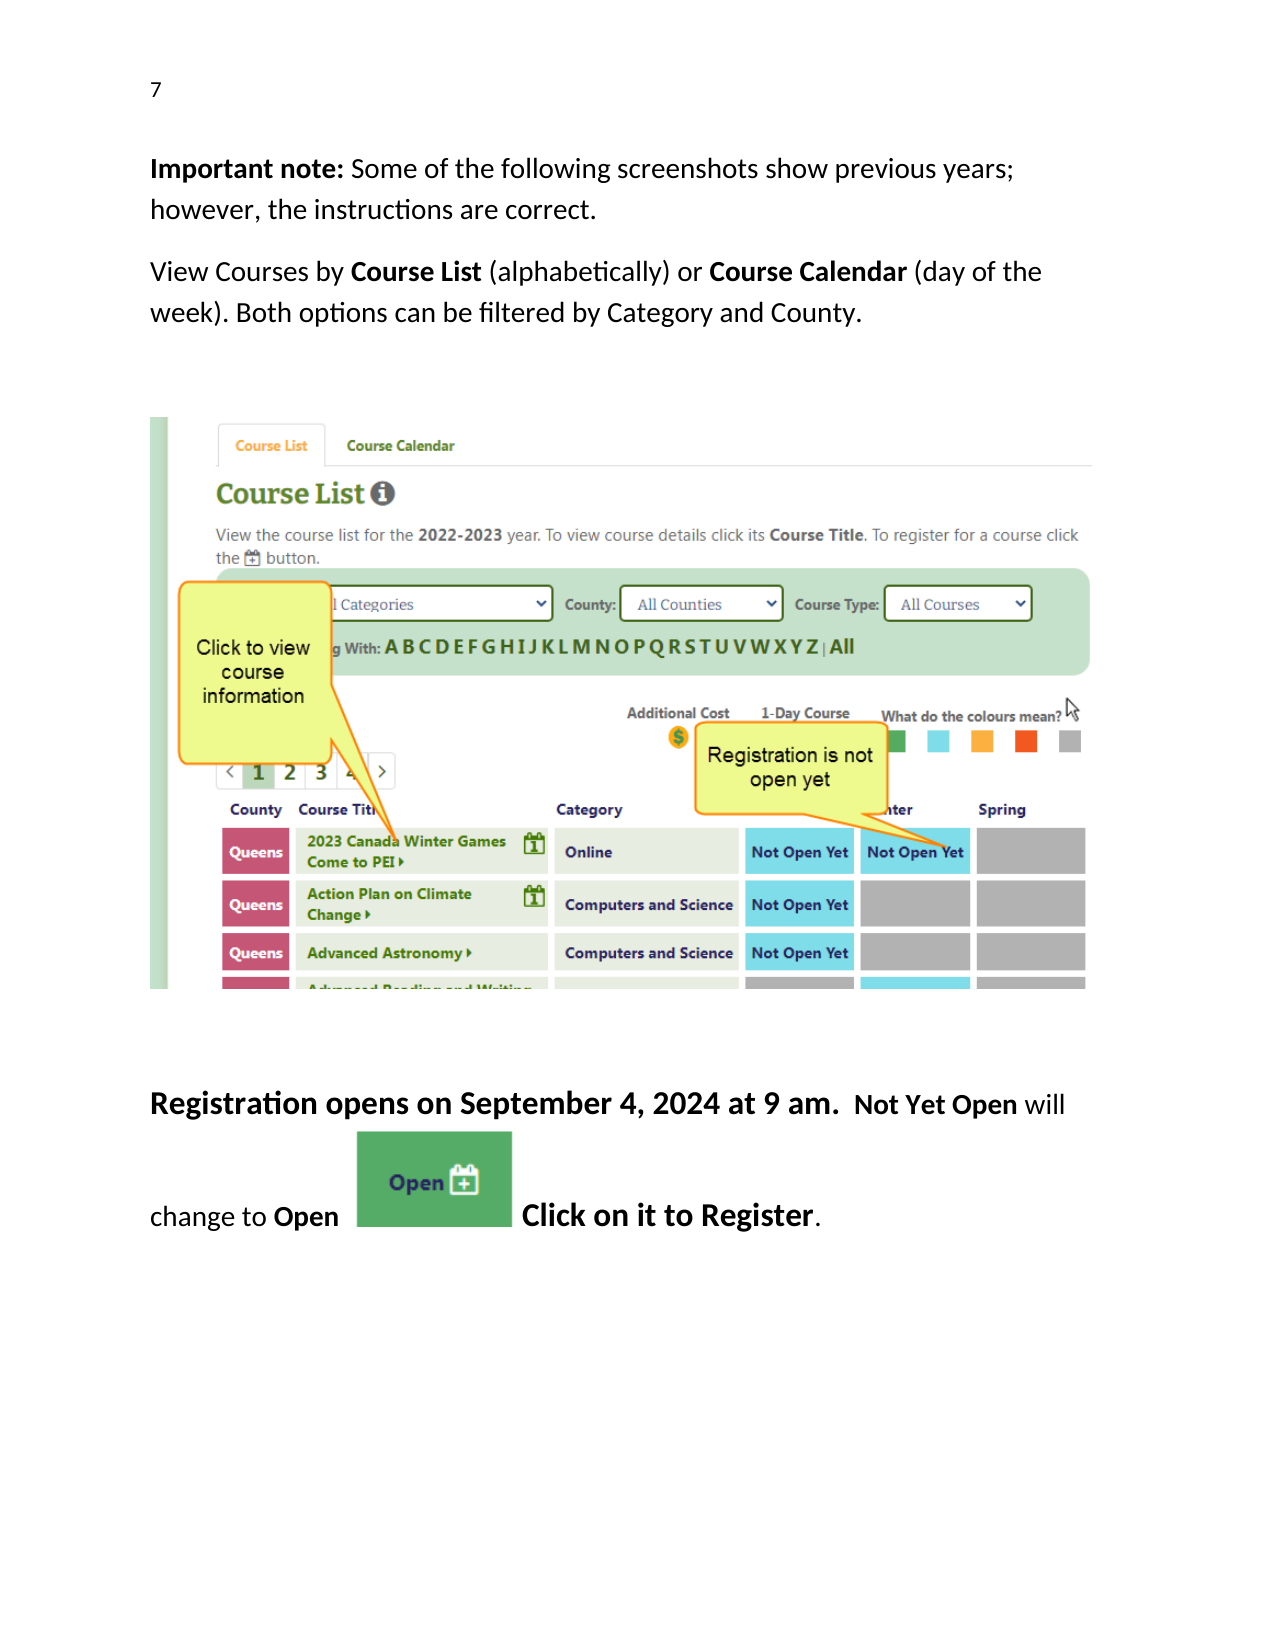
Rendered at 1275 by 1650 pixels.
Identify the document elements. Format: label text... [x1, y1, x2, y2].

text Registration opens on September 4, 2024 at 9 am. Not Yet Open will change to Open Click on it to Register. [150, 1082, 1125, 1234]
picture [150, 417, 1125, 989]
text Important note: Some of the following screenshots show previous years; however, the instructions are correct. [150, 150, 1125, 227]
text View Courses by Course List (alphabetically) or Course Calendar (day of the week). Both options can be filtered by Category and County. [150, 253, 1125, 329]
picture [351, 1127, 517, 1227]
